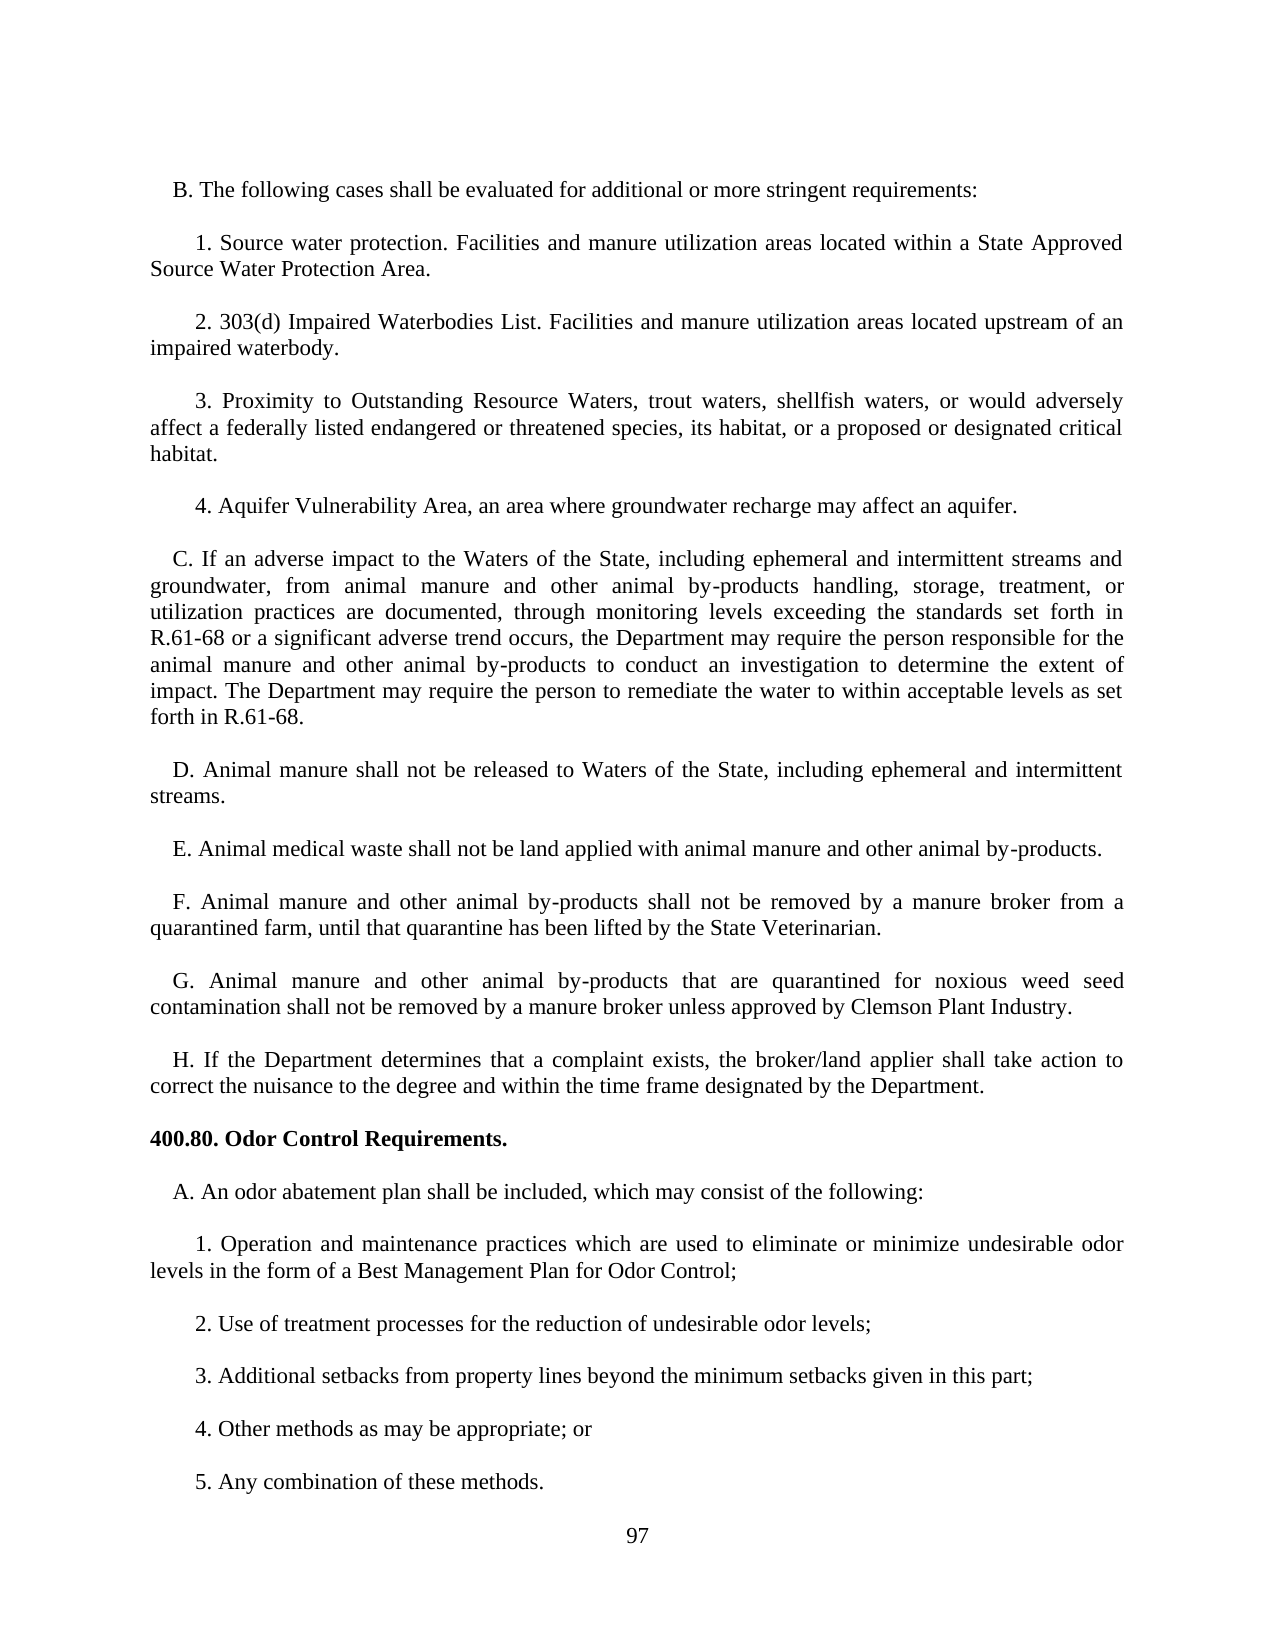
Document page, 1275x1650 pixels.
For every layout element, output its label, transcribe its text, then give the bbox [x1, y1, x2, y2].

text F. Animal manure and other animal by-products shall not be removed by a manure broker from a quarantined farm, until that quarantine has been lifted by the State Veterinarian. [150, 888, 1125, 941]
text B. The following cases shall be evaluated for additional or more stringent requirements: [150, 176, 1125, 203]
text G. Animal manure and other animal by-products that are quarantined for noxious weed seed contamination shall not be removed by a manure broker unless approved by Clemson Plant Industry. [150, 967, 1125, 1020]
text 2. Use of treatment processes for the reduction of undesirable odor levels; [150, 1309, 1125, 1336]
text A. An odor abatement plan shall be included, which may consist of the following: [150, 1178, 1125, 1204]
text 3. Additional setbacks from property lines beyond the minimum setbacks given in this part; [150, 1362, 1125, 1389]
text 1. Source water protection. Facilities and manure utilization areas located within a State Approved Source Water Protection Area. [150, 229, 1125, 282]
text 2. 303(d) Impaired Waterbodies List. Facilities and manure utilization areas located upstream of an impaired waterbody. [150, 308, 1125, 361]
text D. Animal manure shall not be released to Waters of the State, including ephemeral and intermittent streams. [150, 756, 1125, 809]
text H. If the Department determines that a complaint exists, the broker/land applier shall take action to correct the nuisance to the degree and within the time frame designated by the Department. [150, 1046, 1125, 1099]
text 3. Proximity to Outstanding Resource Waters, trout waters, shellfish waters, or would adversely affect a federally listed endangered or threatened species, its habitat, or a proposed or designated critical habitat. [150, 387, 1125, 466]
text 4. Aquifer Vulnerability Area, an area where groundwater recharge may affect an aquifer. [150, 493, 1125, 519]
text C. If an adverse impact to the Waters of the State, including ephemeral and intermittent streams and groundwater, from animal manure and other animal by-products handling, storage, treatment, or utilization practices are documented, through monitoring levels exceeding the standards set forth in R.61-68 or a significant adverse trend occurs, the Department may require the person responsible for the animal manure and other animal by-products to conduct an investigation to determine the extent of impact. The Department may require the person to remediate the water to within acceptable levels as set forth in R.61-68. [150, 545, 1125, 730]
text 5. Any combination of these methods. [150, 1468, 1125, 1494]
text 400.80. Odor Control Requirements. [150, 1125, 1125, 1151]
text 1. Operation and maintenance practices which are used to eliminate or minimize undesirable odor levels in the form of a Best Management Plan for Odor Control; [150, 1231, 1125, 1283]
text E. Animal medical waste shall not be land applied with animal manure and other animal by-products. [150, 835, 1125, 862]
text 4. Other methods as may be appropriate; or [150, 1415, 1125, 1441]
